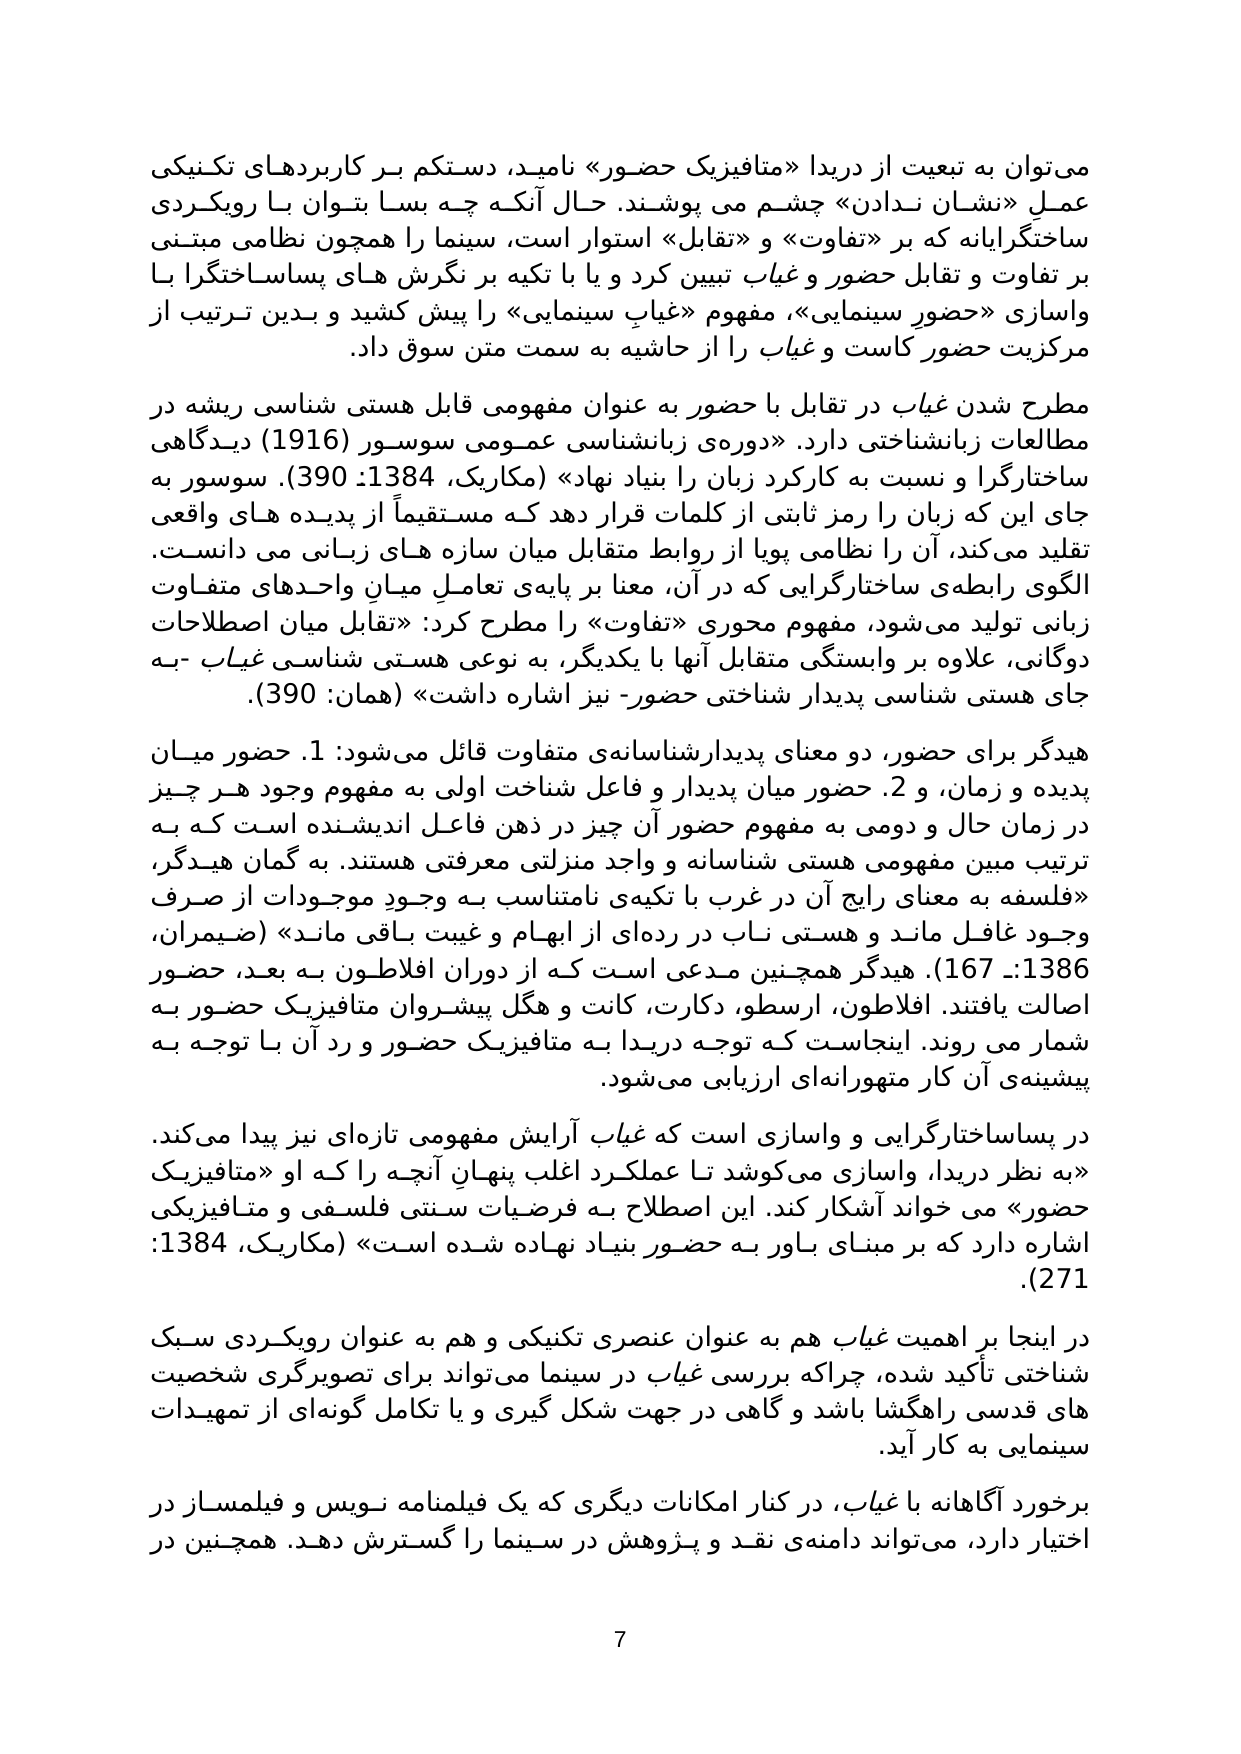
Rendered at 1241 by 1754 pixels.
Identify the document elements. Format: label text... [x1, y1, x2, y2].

text در اینجا بر اهمیت غیاب هم به عنوان عنصری تکنیکی و هم به عنوان رویکردی سبک شناختی تأکید شده، چراکه بررسی غیاب در سینما می‌تواند برای تصویرگری شخصیت های قدسی راهگشا باشد و گاهی در جهت شکل گیری و یا تکامل گونه‌ای از تمهیدات سینمایی به کار آید. [150, 1321, 1090, 1461]
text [150, 1487, 1090, 1554]
text هیدگر برای حضور، دو معنای پدیدارشناسانه‌ی متفاوت قائل می‌شود: 1. حضور میان پدیده و زمان، و 2. حضور میان پدیدار و فاعل شناخت اولی به مفهوم وجود هر چیز در زمان حال و دومی به مفهوم حضور آن چیز در ذهن فاعل اندیشنده است که به ترتیب مبین مفهومی هستی شناسانه و واجد منزلتی معرفتی هستند. به گمان هیدگر، «فلسفه به معنای رایج آن در غرب با تکیه‌ی نامتناسب به وجودِ موجودات از صرف وجود غافل ماند و هستی ناب در رده‌ای از ابهام و غیبت باقی ماند» (ضیمران، 1386: 167). هیدگر همچنین مدعی است که از دوران افلاطون به بعد، حضور اصالت یافتند. افلاطون، ارسطو، دکارت، کانت و هگل پیشروان متافیزیک حضور به شمار می روند. اینجاست که توجه دریدا به متافیزیک حضور و رد آن با توجه به پیشینه‌ی آن کار متهورانه‌ای ارزیابی می‌شود. [150, 735, 1090, 1093]
text مطرح شدن غیاب در تقابل با حضور به عنوان مفهومی قابل هستی شناسی ریشه در مطالعات زبانشناختی دارد. «دوره‌ی زبانشناسی عمومی سوسور (1916) دیدگاهی ساختارگرا و نسبت به کارکرد زبان را بنیاد نهاد» (مکاریک، 1384: 390). سوسور به جای این که زبان را رمز ثابتی از کلمات قرار دهد که مستقیماً از پدیده های واقعی تقلید می‌کند، آن را نظامی پویا از روابط متقابل میان سازه های زبانی می دانست. الگوی رابطه‌ی ساختارگرایی که در آن، معنا بر پایه‌ی تعاملِ میانِ واحدهای متفاوت زبانی تولید می‌شود، مفهوم محوری «تفاوت» را مطرح کرد: «تقابل میان اصطلاحات دوگانی، علاوه بر وابستگی متقابل آنها با یکدیگر، به نوعی هستی شناسی غیاب -به جای هستی شناسی پدیدار شناختی حضور- نیز اشاره داشت» (همان: 390). [150, 388, 1090, 710]
text در پساساختارگرایی و واسازی است که غیاب آرایش مفهومی تازه‌ای نیز پیدا می‌کند. «به نظر دریدا، واسازی می‌کوشد تا عملکرد اغلب پنهانِ آنچه را که او «متافیزیک حضور» می خواند آشکار کند. این اصطلاح به فرضیات سنتی فلسفی و متافیزیکی اشاره دارد که بر مبنای باور به حضور بنیاد نهاده شده است» (مکاریک، 1384: 271). [150, 1119, 1090, 1295]
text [150, 150, 1090, 363]
